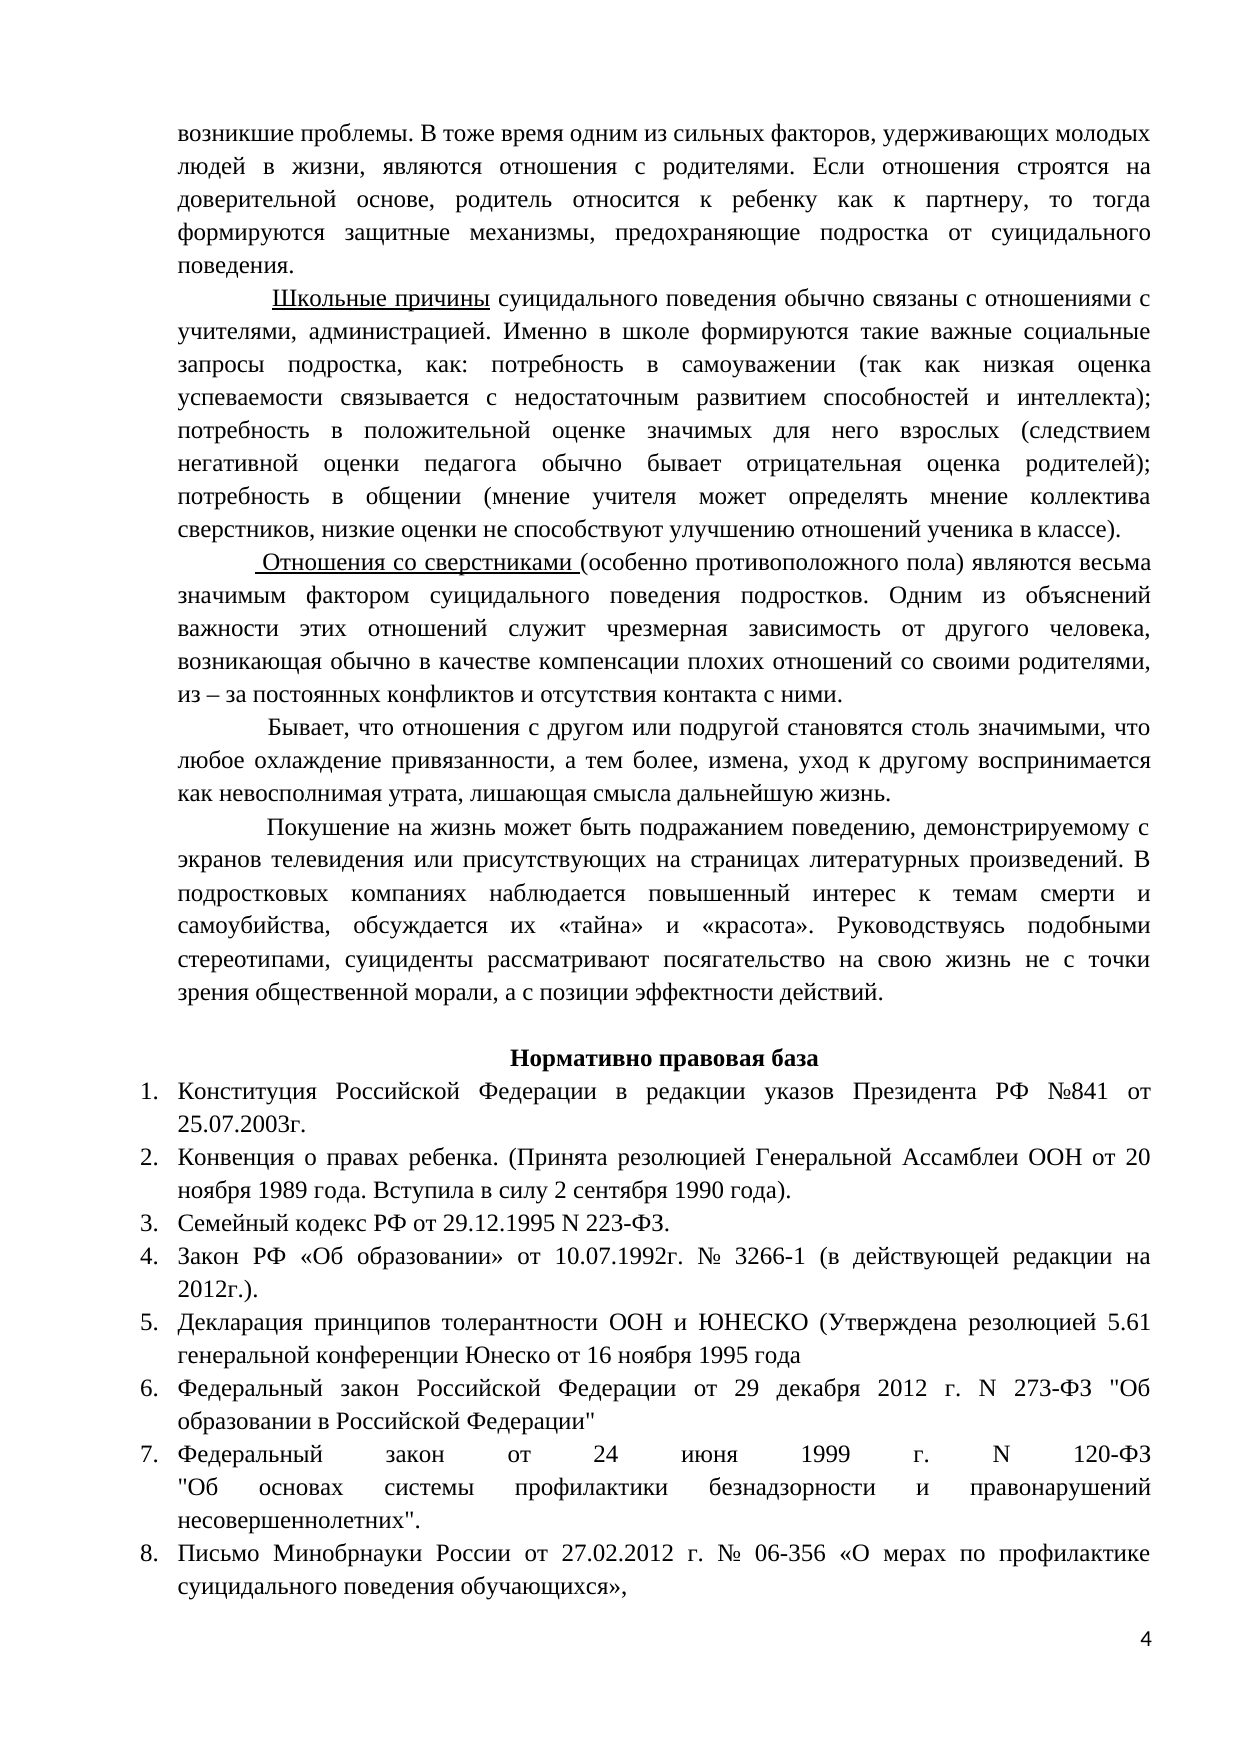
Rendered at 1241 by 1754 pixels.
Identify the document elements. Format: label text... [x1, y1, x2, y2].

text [177, 118, 1152, 279]
text Нормативно правовая база [177, 1043, 1152, 1071]
list Семейный кодекс РФ от 29.12.1995 N 223-ФЗ. [140, 1208, 1152, 1237]
list Конституция Российской Федерации в редакции указов Президента РФ №841 от 25.07.2003г. [140, 1076, 1152, 1137]
list Письмо Минобрнауки России от 27.02.2012 г. № 06-356 «О мерах по профилактике суицидального поведения обучающихся», [140, 1538, 1152, 1600]
text Отношения со сверстниками (особенно противоположного пола) являются весьма значимым фактором суицидального поведения подростков. Одним из объяснений важности этих отношений служит чрезмерная зависимость от другого человека, возникающая обычно в качестве компенсации плохих отношений со своими родителями, из – за постоянных конфликтов и отсутствия контакта с ними. [177, 547, 1152, 708]
list Закон РФ «Об образовании» от 10.07.1992г. № 3266-1 (в действующей редакции на 2012г.). [140, 1241, 1152, 1303]
text Бывает, что отношения с другом или подругой становятся столь значимыми, что любое охлаждение привязанности, а тем более, измена, уход к другому воспринимается как невосполнимая утрата, лишающая смысла дальнейшую жизнь. [177, 712, 1152, 807]
list Федеральный закон от 24 июня 1999 г. N 120-ФЗ "Об основах системы профилактики безнадзорности и правонарушений несовершеннолетних". [140, 1439, 1152, 1534]
text Покушение на жизнь может быть подражанием поведению, демонстрируемому с экранов телевидения или присутствующих на страницах литературных произведений. В подростковых компаниях наблюдается повышенный интерес к темам смерти и самоубийства, обсуждается их «тайна» и «красота». Руководствуясь подобными стереотипами, суициденты рассматривают посягательство на свою жизнь не с точки зрения общественной морали, а с позиции эффектности действий. [177, 812, 1152, 1005]
text Школьные причины суицидального поведения обычно связаны с отношениями с учителями, администрацией. Именно в школе формируются такие важные социальные запросы подростка, как: потребность в самоуважении (так как низкая оценка успеваемости связывается с недостаточным развитием способностей и интеллекта); потребность в положительной оценке значимых для него взрослых (следствием негативной оценки педагога обычно бывает отрицательная оценка родителей); потребность в общении (мнение учителя может определять мнение коллектива сверстников, низкие оценки не способствуют улучшению отношений ученика в классе). [177, 283, 1152, 543]
list Конвенция о правах ребенка. (Принята резолюцией Генеральной Ассамблеи ООН от 20 ноября 1989 года. Вступила в силу 2 сентября 1990 года). [140, 1142, 1152, 1203]
list Федеральный закон Российской Федерации от 29 декабря 2012 г. N 273-ФЗ "Об образовании в Российской Федерации" [140, 1373, 1152, 1435]
list Декларация принципов толерантности ООН и ЮНЕСКО (Утверждена резолюцией 5.61 генеральной конференции Юнеско от 16 ноября 1995 года [140, 1307, 1152, 1369]
